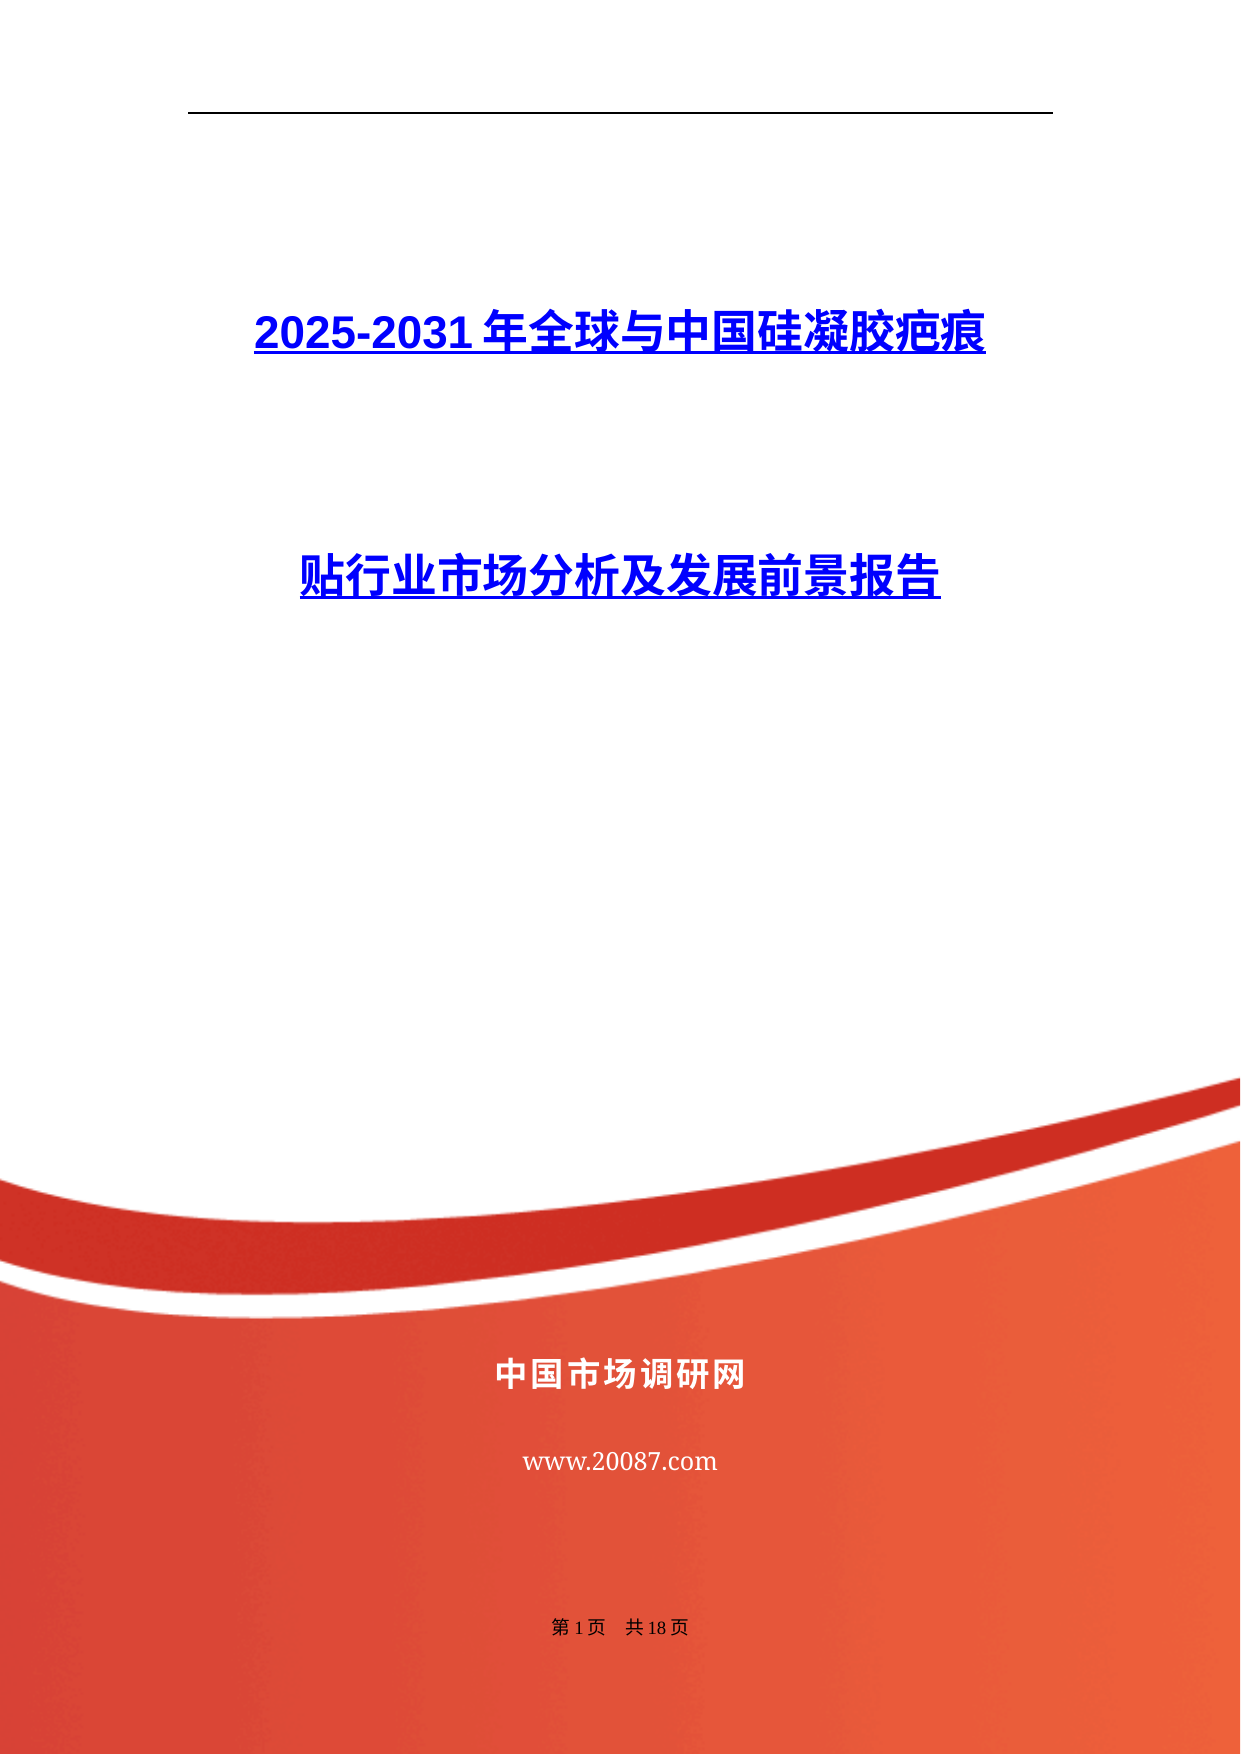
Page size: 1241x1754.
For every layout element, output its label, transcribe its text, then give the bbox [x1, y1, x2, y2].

picture [0, 1006, 1241, 1754]
subtitle 中国市场调研网 [187, 1339, 1053, 1404]
table_header 2025-2031年全球与中国硅凝胶疤痕贴行业市场分析及发展前景报告 [188, 207, 1053, 773]
text www.20087.com [187, 1428, 1053, 1493]
